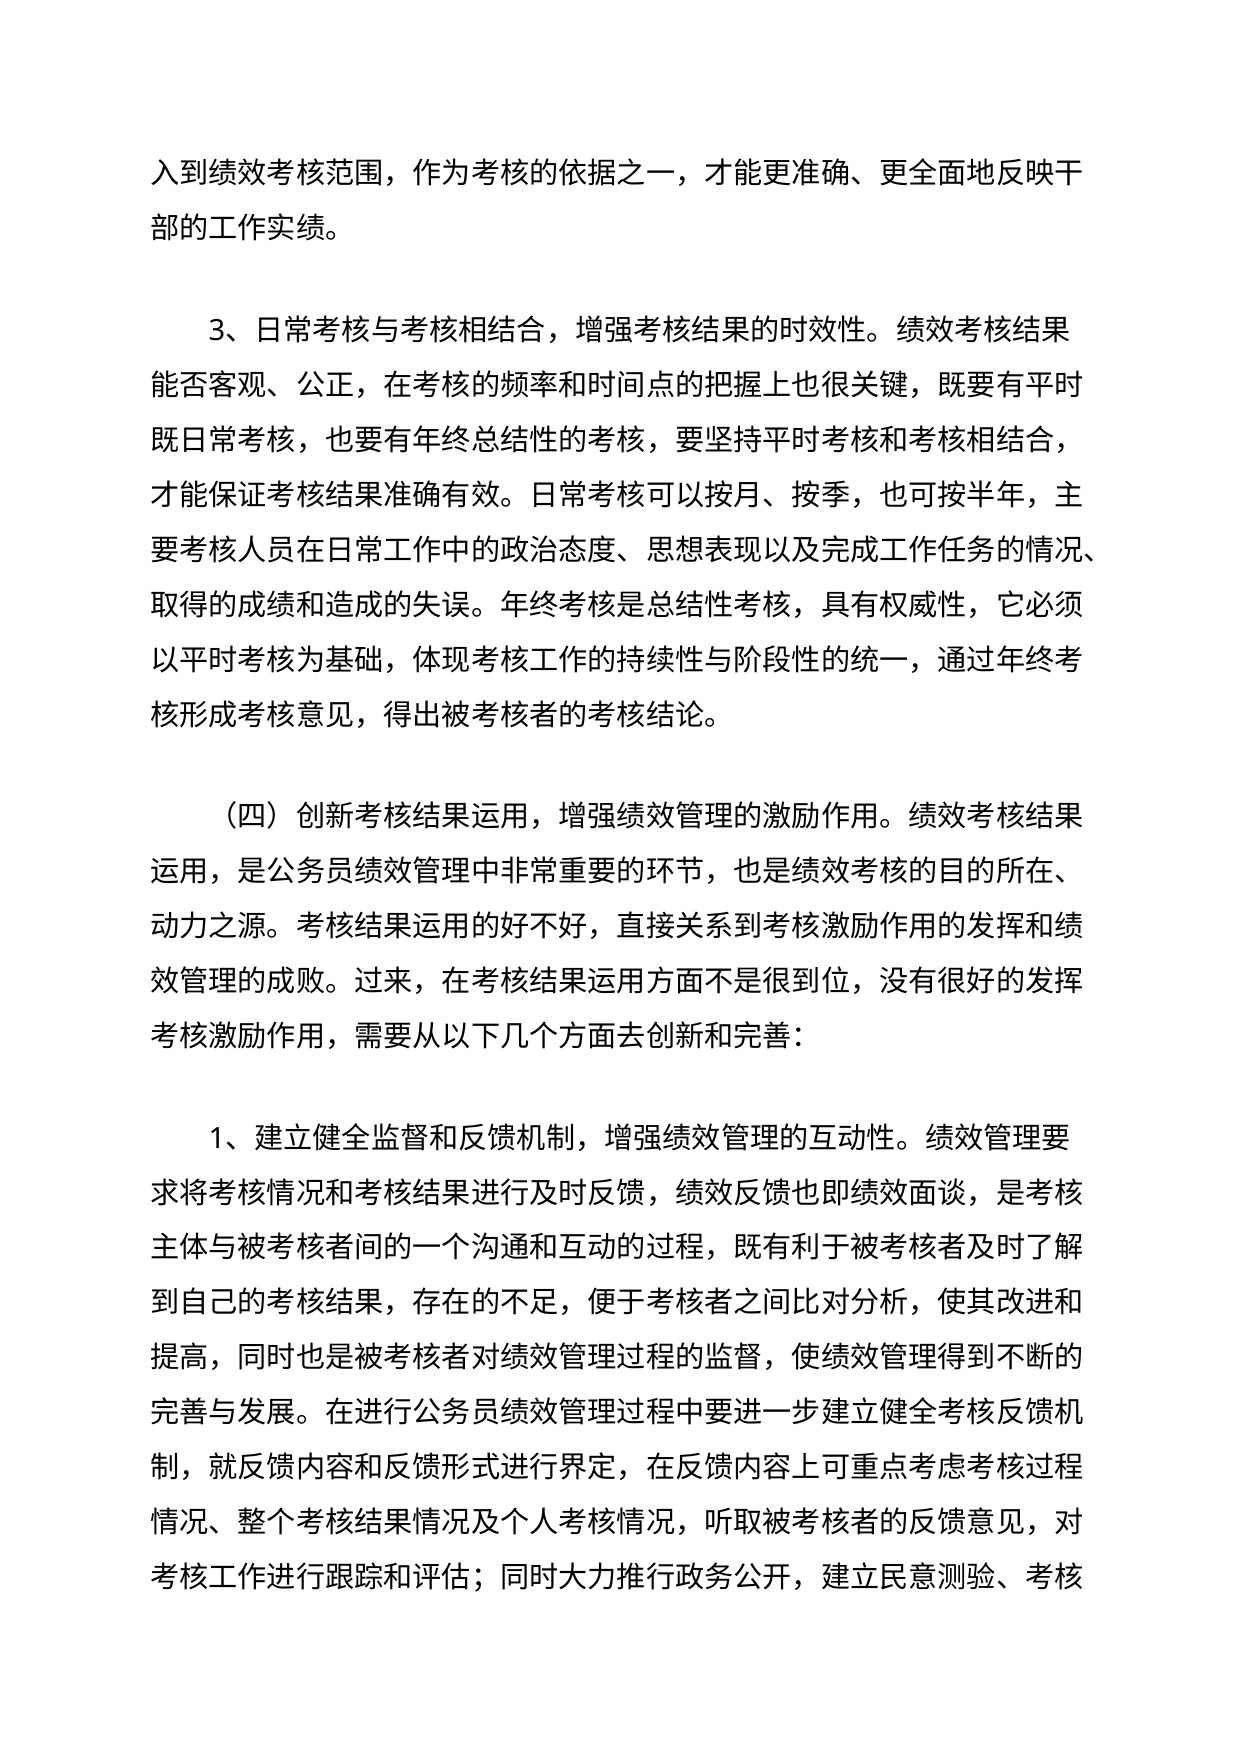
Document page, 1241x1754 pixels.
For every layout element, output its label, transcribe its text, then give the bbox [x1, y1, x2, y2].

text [150, 150, 1090, 247]
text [150, 1114, 1090, 1596]
text （四）创新考核结果运用，增强绩效管理的激励作用。绩效考核结果运用，是公务员绩效管理中非常重要的环节，也是绩效考核的目的所在、动力之源。考核结果运用的好不好，直接关系到考核激励作用的发挥和绩效管理的成败。过来，在考核结果运用方面不是很到位，没有很好的发挥考核激励作用，需要从以下几个方面去创新和完善： [150, 793, 1090, 1055]
text 3、日常考核与考核相结合，增强考核结果的时效性。绩效考核结果能否客观、公正，在考核的频率和时间点的把握上也很关键，既要有平时既日常考核，也要有年终总结性的考核，要坚持平时考核和考核相结合，才能保证考核结果准确有效。日常考核可以按月、按季，也可按半年，主要考核人员在日常工作中的政治态度、思想表现以及完成工作任务的情况、取得的成绩和造成的失误。年终考核是总结性考核，具有权威性，它必须以平时考核为基础，体现考核工作的持续性与阶段性的统一，通过年终考核形成考核意见，得出被考核者的考核结论。 [150, 307, 1090, 733]
